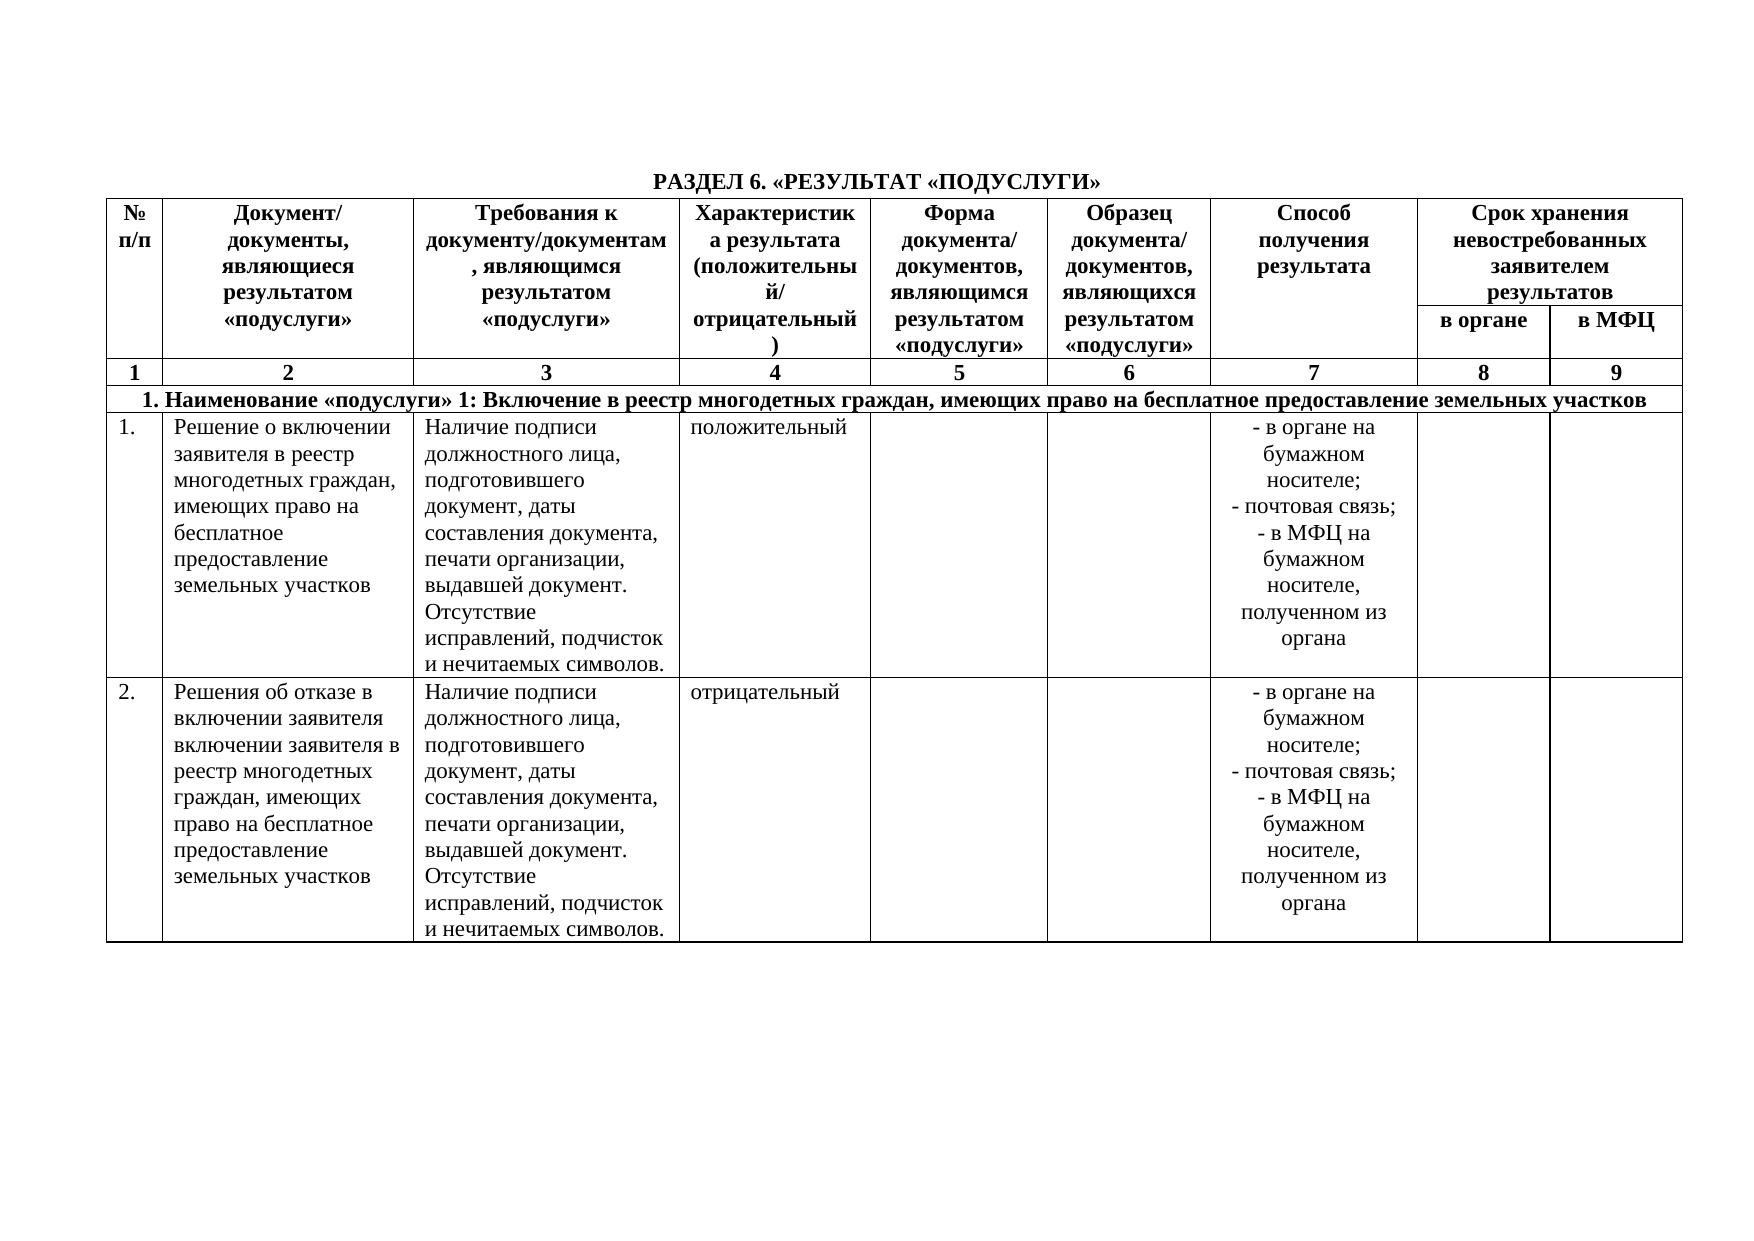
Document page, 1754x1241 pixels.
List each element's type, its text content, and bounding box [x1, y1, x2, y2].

table_header Документ/документы, являющиеся результатом «подуслуги» [163, 199, 413, 357]
table_header № п/п [107, 199, 162, 357]
table_header Форма документа/ документов, являющимся результатом «подуслуги» [871, 199, 1047, 357]
table_cell 2 [163, 359, 413, 385]
table_cell [1418, 678, 1549, 941]
table_cell - в органе на бумажном носителе; - почтовая связь; - в МФЦ на бумажном носителе, полученном из органа [1211, 413, 1417, 677]
table_cell [871, 678, 1047, 941]
table_cell Решение о включении заявителя в реестр многодетных граждан, имеющих право на бесплатное предоставление земельных участков [163, 413, 413, 677]
table_cell 5 [871, 359, 1047, 385]
table_cell Решения об отказе в включении заявителя включении заявителя в реестр многодетных граждан, имеющих право на бесплатное предоставление земельных участков [163, 678, 413, 941]
table_cell в органе [1418, 306, 1549, 357]
table_cell 3 [414, 359, 679, 385]
table_cell [1551, 413, 1682, 677]
table_header Требования к документу/документам, являющимся результатом «подуслуги» [414, 199, 679, 357]
table_cell 8 [1418, 359, 1549, 385]
table_cell [1551, 678, 1682, 941]
table_cell Наличие подписи должностного лица, подготовившего документ, даты составления документа, печати организации, выдавшей документ. Отсутствие исправлений, подчисток и нечитаемых символов. [414, 413, 679, 677]
table_cell положительный [680, 413, 870, 677]
table_cell [107, 678, 162, 941]
table_cell 6 [1048, 359, 1210, 385]
table_cell 1 [107, 359, 162, 385]
table_cell 1. Наименование «подуслуги» 1: Включение в реестр многодетных граждан, имеющих право на бесплатное предоставление земельных участков [107, 386, 1682, 412]
table_cell [1048, 678, 1210, 941]
table_cell [871, 413, 1047, 677]
table_header Характеристика результата (положительный/ отрицательный) [680, 199, 870, 357]
table_cell [1048, 413, 1210, 677]
table_cell - в органе на бумажном носителе; - почтовая связь; - в МФЦ на бумажном носителе, полученном из органа [1211, 678, 1417, 941]
table_cell [107, 413, 162, 677]
table_cell отрицательный [680, 678, 870, 941]
table_cell [1418, 413, 1549, 677]
table_cell Наличие подписи должностного лица, подготовившего документ, даты составления документа, печати организации, выдавшей документ. Отсутствие исправлений, подчисток и нечитаемых символов. [414, 678, 679, 941]
table_header Образец документа/ документов, являющихся результатом «подуслуги» [1048, 199, 1210, 357]
table_cell 7 [1211, 359, 1417, 385]
subtitle РАЗДЕЛ 6. «РЕЗУЛЬТАТ «ПОДУСЛУГИ» [118, 168, 1636, 194]
table_header Срок хранения невостребованных заявителем результатов [1418, 199, 1682, 305]
table_cell 9 [1551, 359, 1682, 385]
table_cell 4 [680, 359, 870, 385]
table_header Способ получения результата [1211, 199, 1417, 357]
table_cell в МФЦ [1551, 306, 1682, 357]
